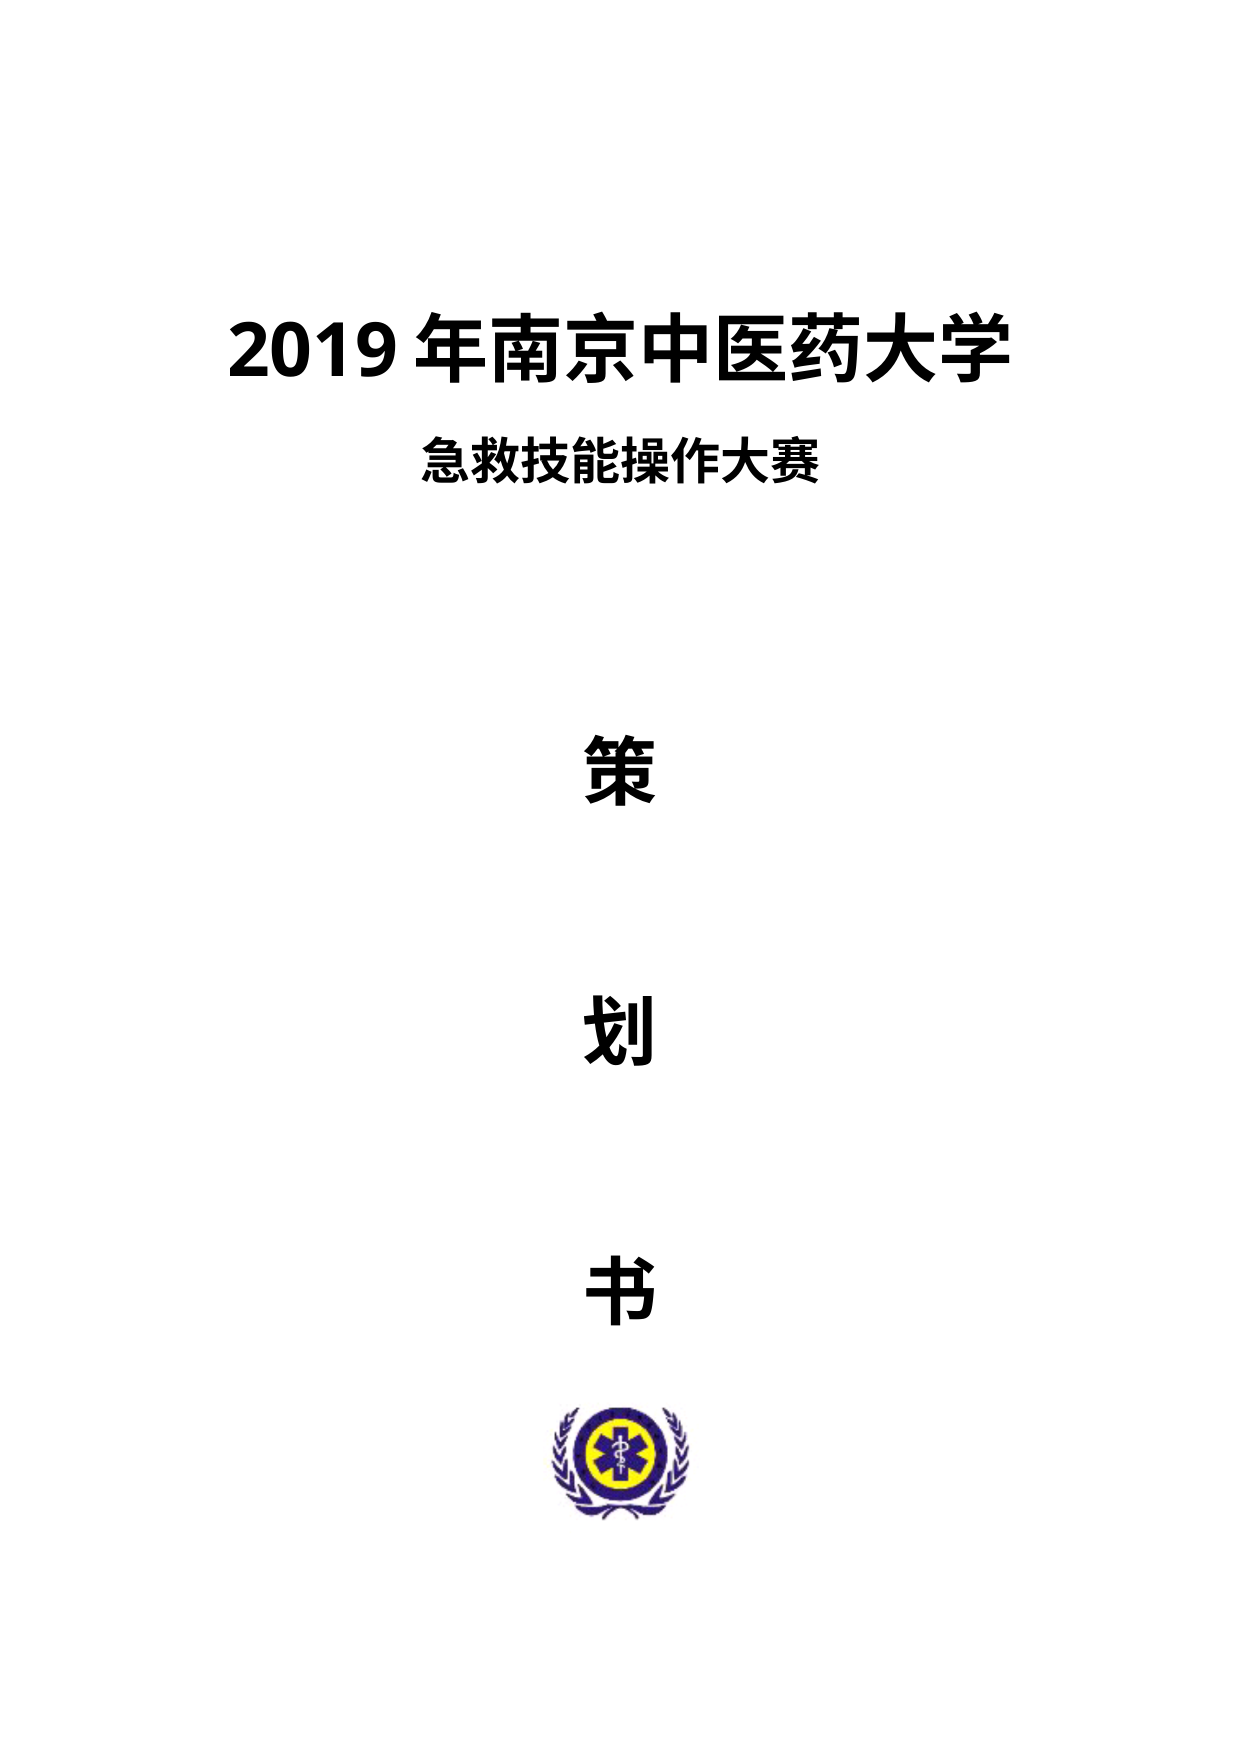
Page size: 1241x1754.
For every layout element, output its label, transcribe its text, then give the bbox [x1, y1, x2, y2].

text 急救技能操作大赛 [187, 409, 1053, 507]
text 2019年南京中医药大学 [187, 279, 1053, 409]
text 划 [187, 962, 1053, 1092]
text 书 [187, 1222, 1053, 1352]
picture [507, 1351, 733, 1558]
text 策 [187, 702, 1053, 832]
